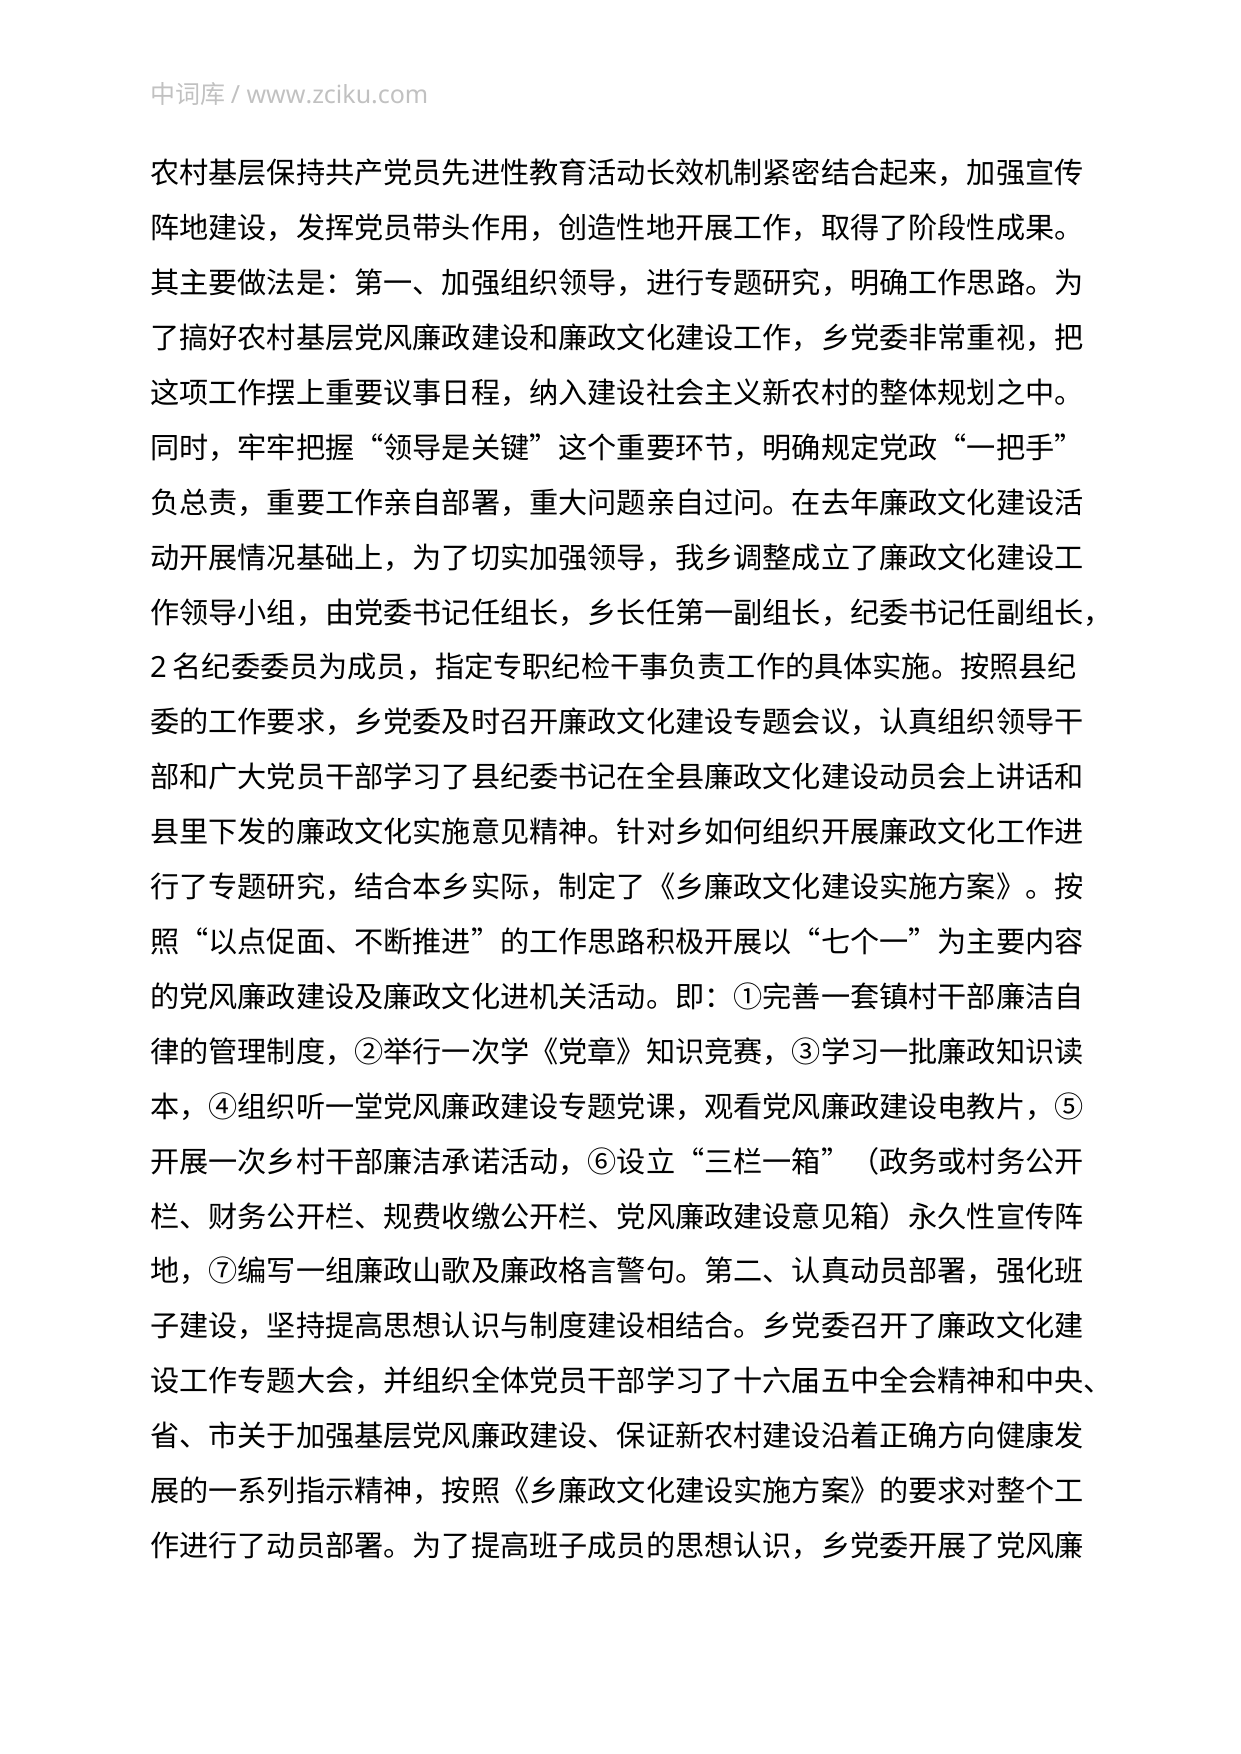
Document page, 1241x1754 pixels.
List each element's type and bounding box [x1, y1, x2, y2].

text [150, 150, 1090, 1565]
